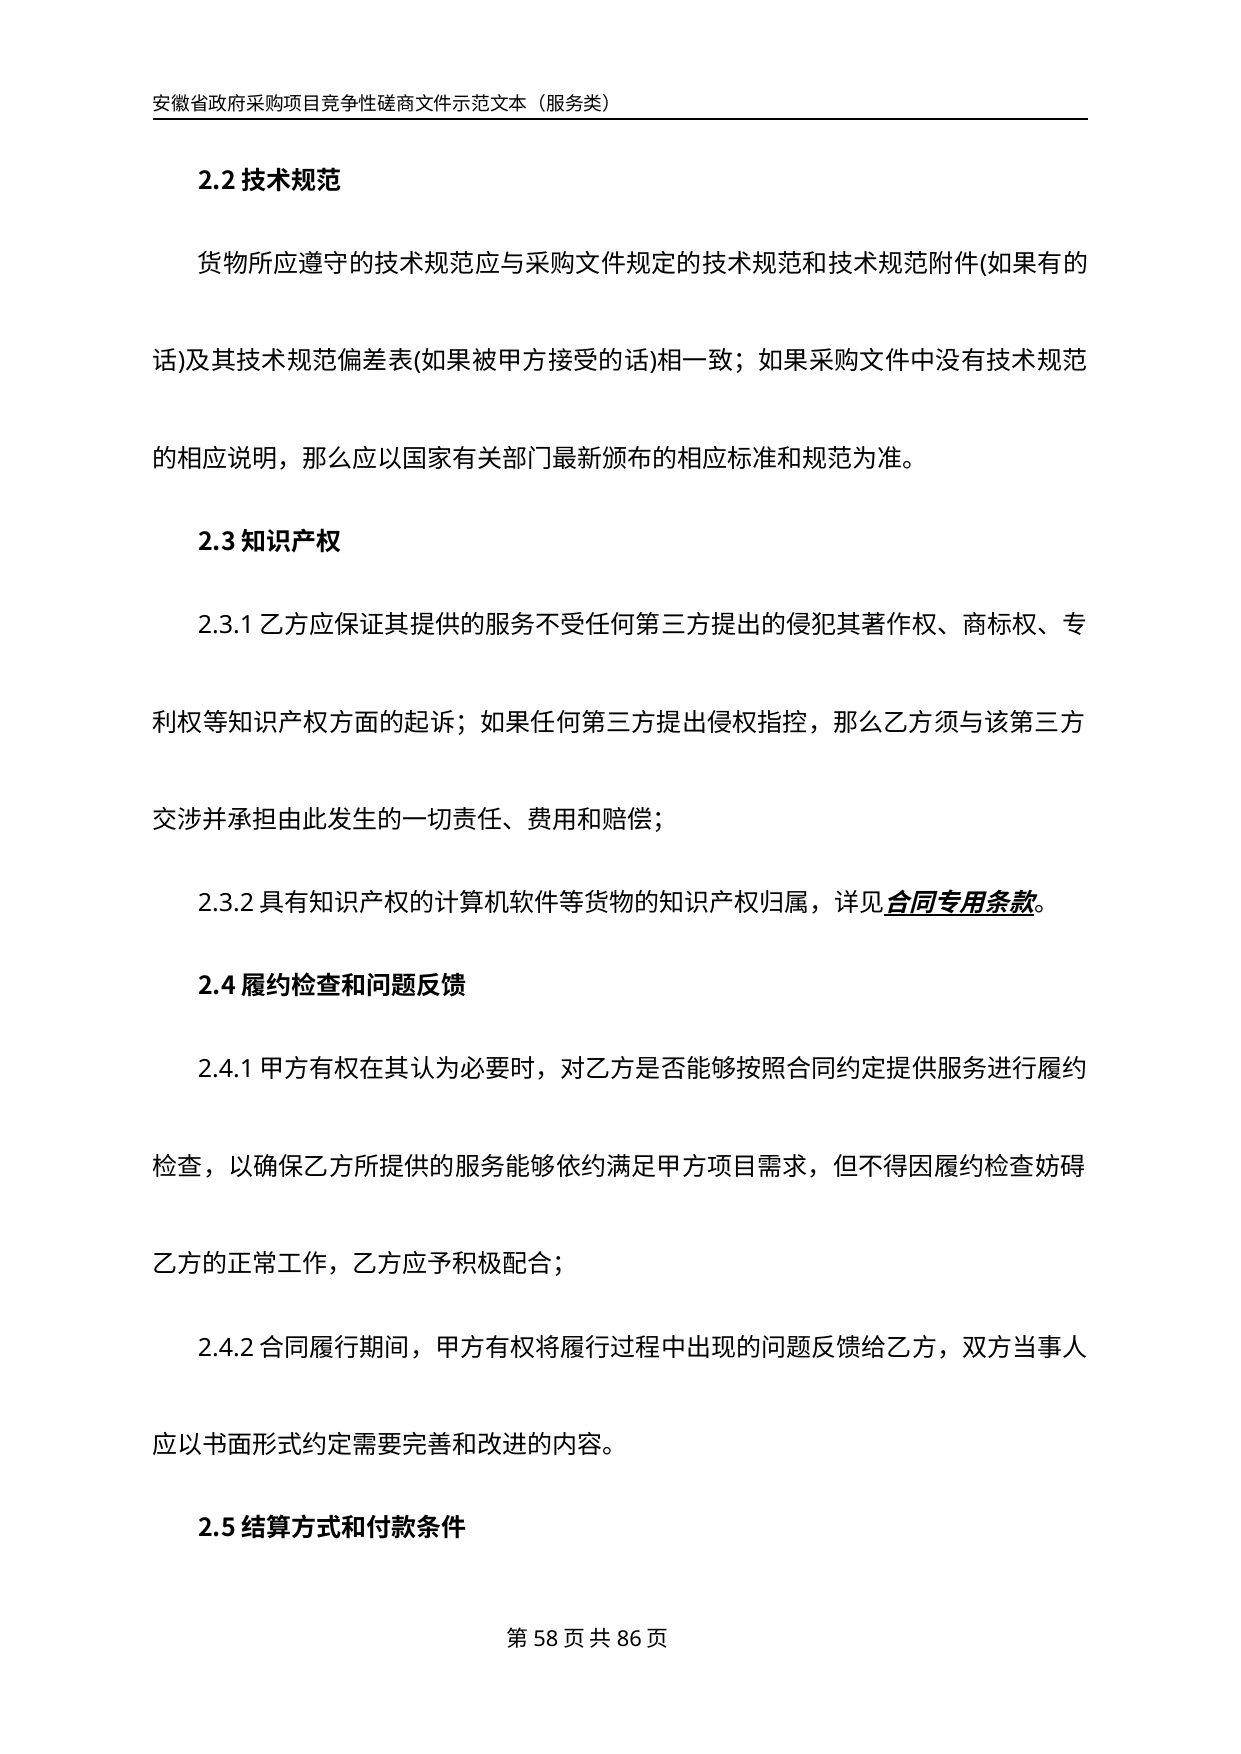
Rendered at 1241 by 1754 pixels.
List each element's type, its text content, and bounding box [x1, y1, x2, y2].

text 货物所应遵守的技术规范应与采购文件规定的技术规范和技术规范附件(如果有的话)及其技术规范偏差表(如果被甲方接受的话)相一致；如果采购文件中没有技术规范的相应说明，那么应以国家有关部门最新颁布的相应标准和规范为准。 [152, 229, 1088, 489]
text 2.4.2合同履行期间，甲方有权将履行过程中出现的问题反馈给乙方，双方当事人应以书面形式约定需要完善和改进的内容。 [152, 1313, 1088, 1475]
text 2.4 履约检查和问题反馈 [152, 951, 1088, 1016]
text 2.4.1甲方有权在其认为必要时，对乙方是否能够按照合同约定提供服务进行履约检查，以确保乙方所提供的服务能够依约满足甲方项目需求，但不得因履约检查妨碍乙方的正常工作，乙方应予积极配合； [152, 1034, 1088, 1294]
text 2.3.1乙方应保证其提供的服务不受任何第三方提出的侵犯其著作权、商标权、专利权等知识产权方面的起诉；如果任何第三方提出侵权指控，那么乙方须与该第三方交涉并承担由此发生的一切责任、费用和赔偿； [152, 590, 1088, 850]
text 2.2 技术规范 [152, 146, 1088, 211]
text 2.3 知识产权 [152, 507, 1088, 572]
text 2.3.2具有知识产权的计算机软件等货物的知识产权归属，详见合同专用条款。 [152, 868, 1088, 933]
text 2.5 结算方式和付款条件 [152, 1493, 1088, 1558]
